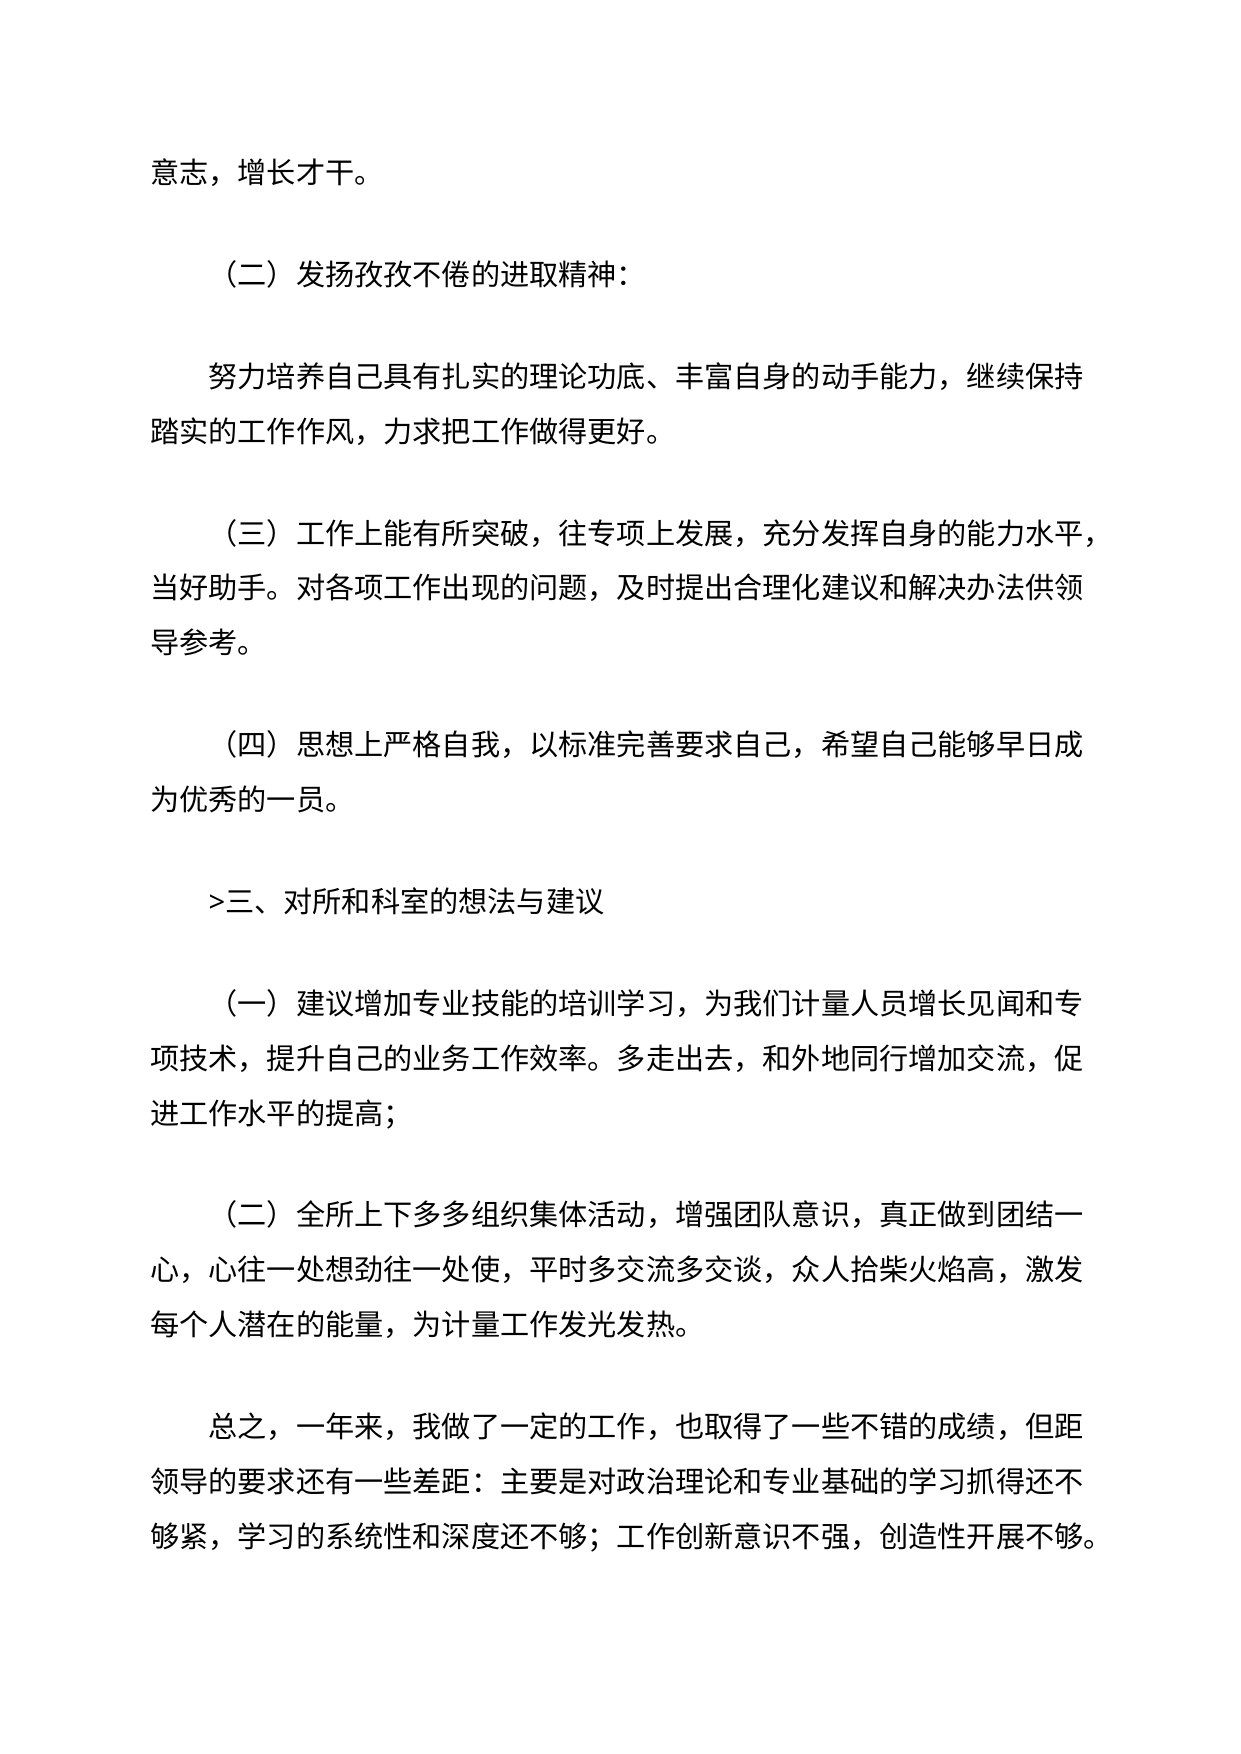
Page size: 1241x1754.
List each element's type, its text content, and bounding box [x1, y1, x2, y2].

text >三、对所和科室的想法与建议 [150, 878, 1090, 921]
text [150, 1403, 1090, 1556]
text （四）思想上严格自我，以标准完善要求自己，希望自己能够早日成为优秀的一员。 [150, 722, 1090, 819]
text （二）全所上下多多组织集体活动，增强团队意识，真正做到团结一心，心往一处想劲往一处使，平时多交流多交谈，众人拾柴火焰高，激发每个人潜在的能量，为计量工作发光发热。 [150, 1192, 1090, 1344]
text 努力培养自己具有扎实的理论功底、丰富自身的动手能力，继续保持踏实的工作作风，力求把工作做得更好。 [150, 353, 1090, 451]
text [150, 150, 1090, 192]
text （三）工作上能有所突破，往专项上发展，充分发挥自身的能力水平，当好助手。对各项工作出现的问题，及时提出合理化建议和解决办法供领导参考。 [150, 510, 1090, 662]
text （一）建议增加专业技能的培训学习，为我们计量人员增长见闻和专项技术，提升自己的业务工作效率。多走出去，和外地同行增加交流，促进工作水平的提高； [150, 980, 1090, 1132]
text （二）发扬孜孜不倦的进取精神： [150, 252, 1090, 294]
